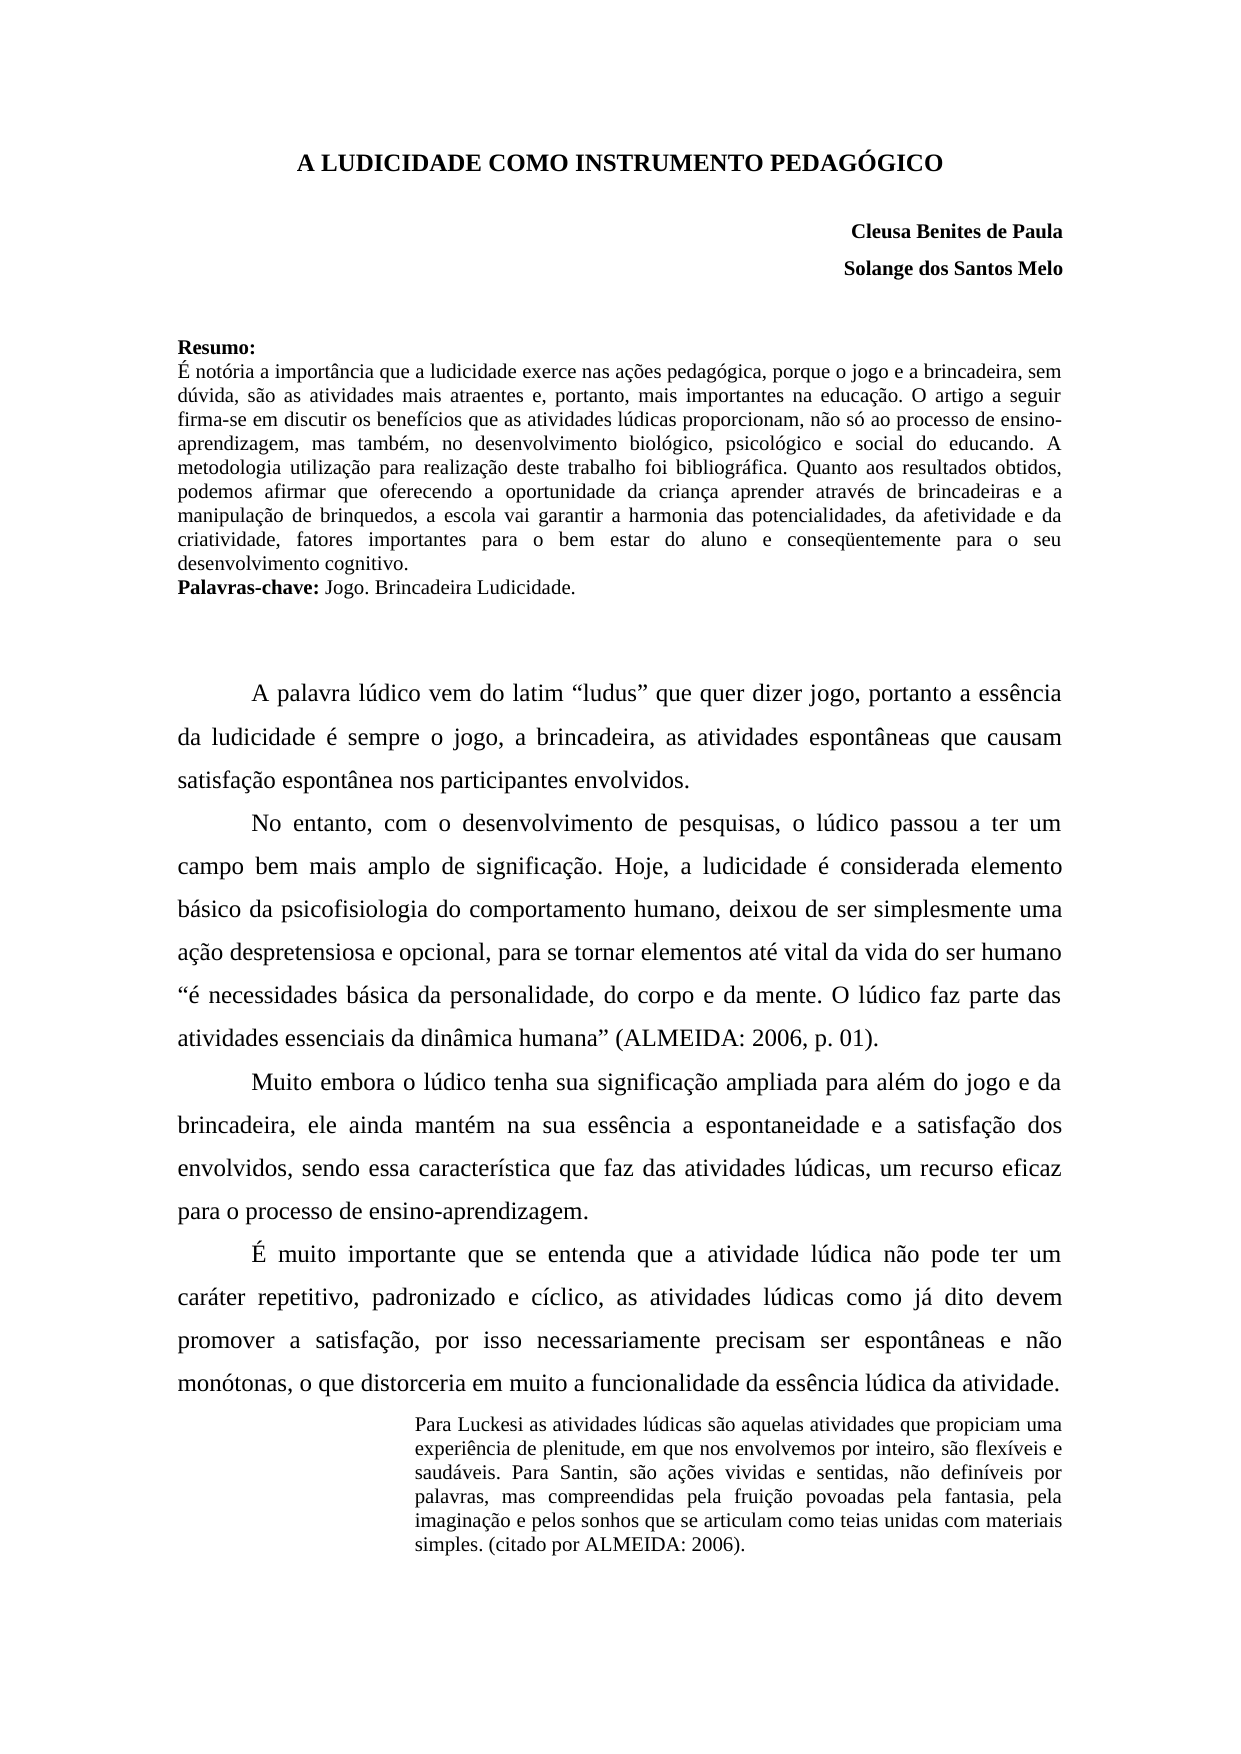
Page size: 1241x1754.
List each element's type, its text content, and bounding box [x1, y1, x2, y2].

text Solange dos Santos Melo [177, 256, 1063, 279]
subtitle A LUDICIDADE COMO INSTRUMENTO PEDAGÓGICO [177, 148, 1063, 176]
text Cleusa Benites de Paula [177, 219, 1063, 243]
text É notória a importância que a ludicidade exerce nas ações pedagógica, porque o jogo e a brincadeira, sem dúvida, são as atividades mais atraentes e, portanto, mais importantes na educação. O artigo a seguir firma-se em discutir os benefícios que as atividades lúdicas proporcionam, não só ao processo de ensino-aprendizagem, mas também, no desenvolvimento biológico, psicológico e social do educando. A metodologia utilização para realização deste trabalho foi bibliográfica. Quanto aos resultados obtidos, podemos afirmar que oferecendo a oportunidade da criança aprender através de brincadeiras e a manipulação de brinquedos, a escola vai garantir a harmonia das potencialidades, da afetividade e da criatividade, fatores importantes para o bem estar do aluno e conseqüentemente para o seu desenvolvimento cognitivo. [177, 359, 1063, 575]
text No entanto, com o desenvolvimento de pesquisas, o lúdico passou a ter um campo bem mais amplo de significação. Hoje, a ludicidade é considerada elemento básico da psicofisiologia do comportamento humano, deixou de ser simplesmente uma ação despretensiosa e opcional, para se tornar elementos até vital da vida do ser humano “é necessidades básica da personalidade, do corpo e da mente. O lúdico faz parte das atividades essenciais da dinâmica humana” (ALMEIDA: 2006, p. 01). [177, 808, 1063, 1052]
text A palavra lúdico vem do latim “ludus” que quer dizer jogo, portanto a essência da ludicidade é sempre o jogo, a brincadeira, as atividades espontâneas que causam satisfação espontânea nos participantes envolvidos. [177, 678, 1063, 793]
text Para Luckesi as atividades lúdicas são aquelas atividades que propiciam uma experiência de plenitude, em que nos envolvemos por inteiro, são flexíveis e saudáveis. Para Santin, são ações vividas e sentidas, não definíveis por palavras, mas compreendidas pela fruição povoadas pela fantasia, pela imaginação e pelos sonhos que se articulam como teias unidas com materiais simples. (citado por ALMEIDA: 2006). [414, 1412, 1063, 1556]
text É muito importante que se entenda que a atividade lúdica não pode ter um caráter repetitivo, padronizado e cíclico, as atividades lúdicas como já dito devem promover a satisfação, por isso necessariamente precisam ser espontâneas e não monótonas, o que distorceria em muito a funcionalidade da essência lúdica da atividade. [177, 1239, 1063, 1397]
text Palavras-chave: Jogo. Brincadeira Ludicidade. [177, 575, 1063, 599]
text Muito embora o lúdico tenha sua significação ampliada para além do jogo e da brincadeira, ele ainda mantém na sua essência a espontaneidade e a satisfação dos envolvidos, sendo essa característica que faz das atividades lúdicas, um recurso eficaz para o processo de ensino-aprendizagem. [177, 1067, 1063, 1225]
text Resumo: [177, 335, 1063, 359]
